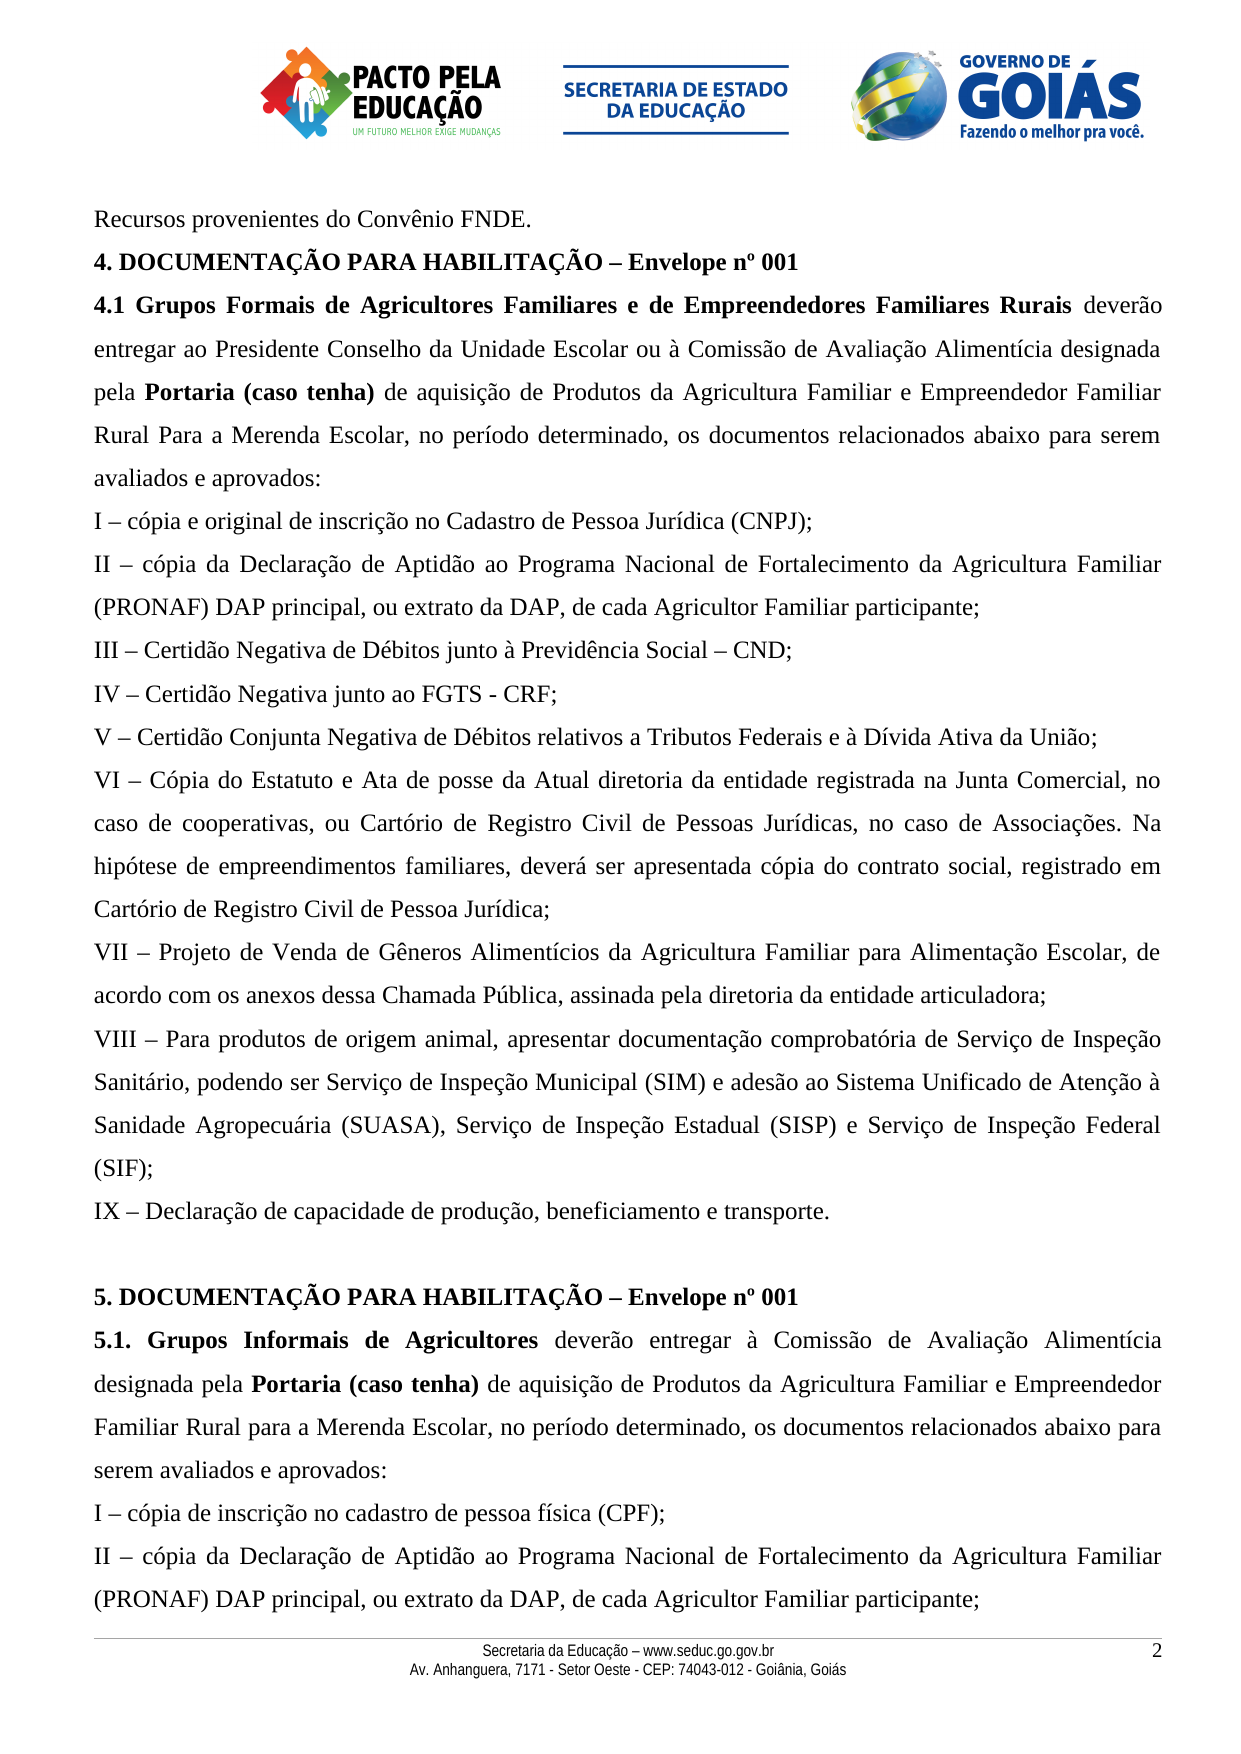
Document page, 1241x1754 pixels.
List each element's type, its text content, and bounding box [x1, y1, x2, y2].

text VII – Projeto de Venda de Gêneros Alimentícios da Agricultura Familiar para Alimentação Escolar, de acordo com os anexos dessa Chamada Pública, assinada pela diretoria da entidade articuladora; [94, 937, 1162, 1009]
text II – cópia da Declaração de Aptidão ao Programa Nacional de Fortalecimento da Agricultura Familiar (PRONAF) DAP principal, ou extrato da DAP, de cada Agricultor Familiar participante; [94, 549, 1162, 621]
text IX – Declaração de capacidade de produção, beneficiamento e transporte. [94, 1196, 1162, 1225]
text II – cópia da Declaração de Aptidão ao Programa Nacional de Fortalecimento da Agricultura Familiar (PRONAF) DAP principal, ou extrato da DAP, de cada Agricultor Familiar participante; [94, 1541, 1162, 1613]
text I – cópia e original de inscrição no Cadastro de Pessoa Jurídica (CNPJ); [94, 506, 1162, 535]
text 5. DOCUMENTAÇÃO PARA HABILITAÇÃO – Envelope nº 001 [94, 1282, 1162, 1311]
picture [251, 42, 1150, 150]
text I – cópia de inscrição no cadastro de pessoa física (CPF); [94, 1498, 1162, 1527]
text Recursos provenientes do Convênio FNDE. [94, 204, 1177, 233]
text 4.1 Grupos Formais de Agricultores Familiares e de Empreendedores Familiares Rurais deverão entregar ao Presidente Conselho da Unidade Escolar ou à Comissão de Avaliação Alimentícia designada pela Portaria (caso tenha) de aquisição de Produtos da Agricultura Familiar e Empreendedor Familiar Rural Para a Merenda Escolar, no período determinado, os documentos relacionados abaixo para serem avaliados e aprovados: [94, 291, 1162, 492]
text IV – Certidão Negativa junto ao FGTS - CRF; [94, 679, 1162, 707]
text V – Certidão Conjunta Negativa de Débitos relativos a Tributos Federais e à Dívida Ativa da União; [94, 722, 1162, 751]
text 4. DOCUMENTAÇÃO PARA HABILITAÇÃO – Envelope nº 001 [94, 247, 1162, 276]
text VIII – Para produtos de origem animal, apresentar documentação comprobatória de Serviço de Inspeção Sanitário, podendo ser Serviço de Inspeção Municipal (SIM) e adesão ao Sistema Unificado de Atenção à Sanidade Agropecuária (SUASA), Serviço de Inspeção Estadual (SISP) e Serviço de Inspeção Federal (SIF); [94, 1024, 1162, 1182]
text III – Certidão Negativa de Débitos junto à Previdência Social – CND; [94, 636, 1162, 664]
text 5.1. Grupos Informais de Agricultores deverão entregar à Comissão de Avaliação Alimentícia designada pela Portaria (caso tenha) de aquisição de Produtos da Agricultura Familiar e Empreendedor Familiar Rural para a Merenda Escolar, no período determinado, os documentos relacionados abaixo para serem avaliados e aprovados: [94, 1326, 1162, 1484]
text VI – Cópia do Estatuto e Ata de posse da Atual diretoria da entidade registrada na Junta Comercial, no caso de cooperativas, ou Cartório de Registro Civil de Pessoas Jurídicas, no caso de Associações. Na hipótese de empreendimentos familiares, deverá ser apresentada cópia do contrato social, registrado em Cartório de Registro Civil de Pessoa Jurídica; [94, 765, 1162, 923]
